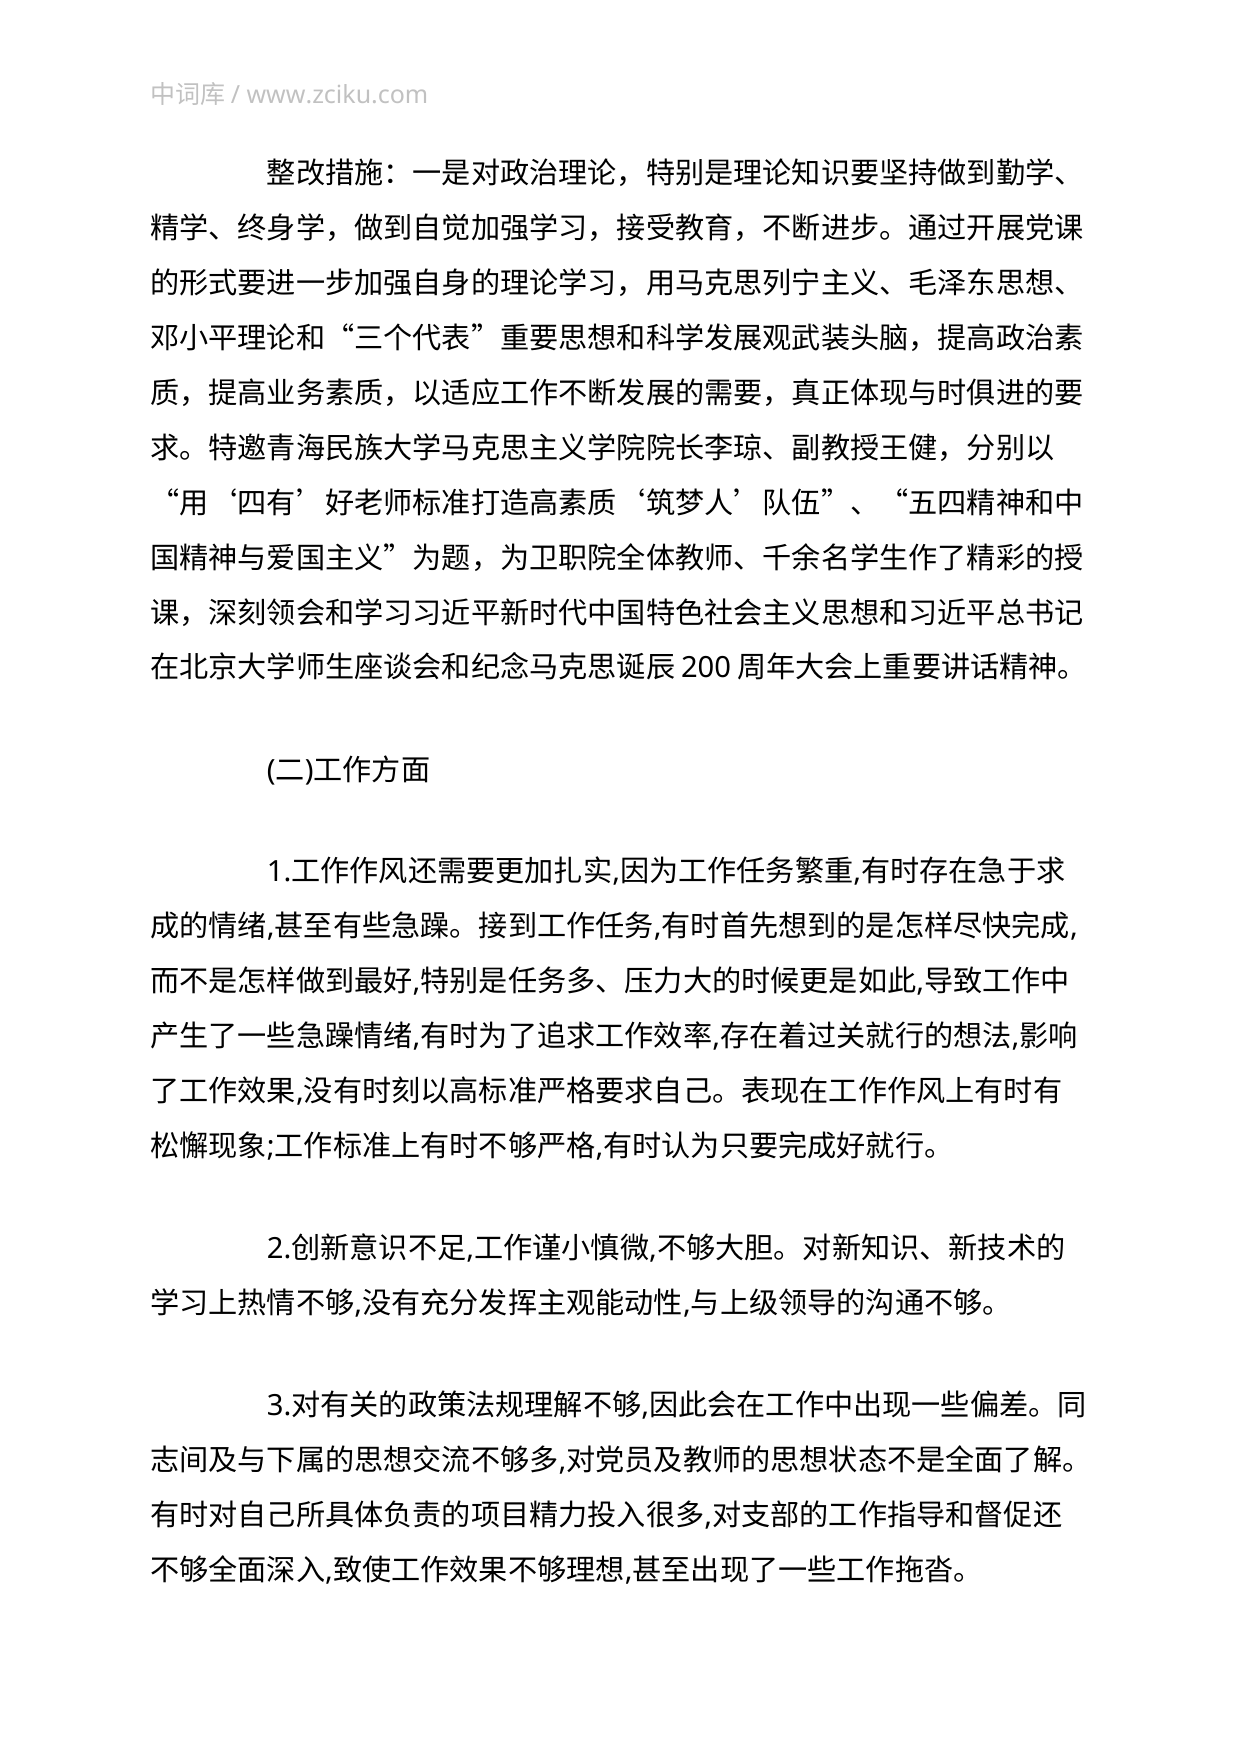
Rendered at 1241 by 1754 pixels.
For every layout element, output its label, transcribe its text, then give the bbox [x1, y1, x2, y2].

text 1.工作作风还需要更加扎实,因为工作任务繁重,有时存在急于求成的情绪,甚至有些急躁。接到工作任务,有时首先想到的是怎样尽快完成,而不是怎样做到最好,特别是任务多、压力大的时候更是如此,导致工作中产生了一些急躁情绪,有时为了追求工作效率,存在着过关就行的想法,影响了工作效果,没有时刻以高标准严格要求自己。表现在工作作风上有时有松懈现象;工作标准上有时不够严格,有时认为只要完成好就行。 [150, 848, 1090, 1165]
text 3.对有关的政策法规理解不够,因此会在工作中出现一些偏差。同志间及与下属的思想交流不够多,对党员及教师的思想状态不是全面了解。有时对自己所具体负责的项目精力投入很多,对支部的工作指导和督促还不够全面深入,致使工作效果不够理想,甚至出现了一些工作拖沓。 [150, 1382, 1090, 1589]
text 整改措施：一是对政治理论，特别是理论知识要坚持做到勤学、精学、终身学，做到自觉加强学习，接受教育，不断进步。通过开展党课的形式要进一步加强自身的理论学习，用马克思列宁主义、毛泽东思想、邓小平理论和“三个代表”重要思想和科学发展观武装头脑，提高政治素质，提高业务素质，以适应工作不断发展的需要，真正体现与时俱进的要求。特邀青海民族大学马克思主义学院院长李琼、副教授王健，分别以“用‘四有’好老师标准打造高素质‘筑梦人’队伍”、“五四精神和中国精神与爱国主义”为题，为卫职院全体教师、千余名学生作了精彩的授课，深刻领会和学习习近平新时代中国特色社会主义思想和习近平总书记在北京大学师生座谈会和纪念马克思诞辰200周年大会上重要讲话精神。 [150, 150, 1090, 686]
text 2.创新意识不足,工作谨小慎微,不够大胆。对新知识、新技术的学习上热情不够,没有充分发挥主观能动性,与上级领导的沟通不够。 [150, 1225, 1090, 1322]
text (二)工作方面 [150, 746, 1090, 788]
